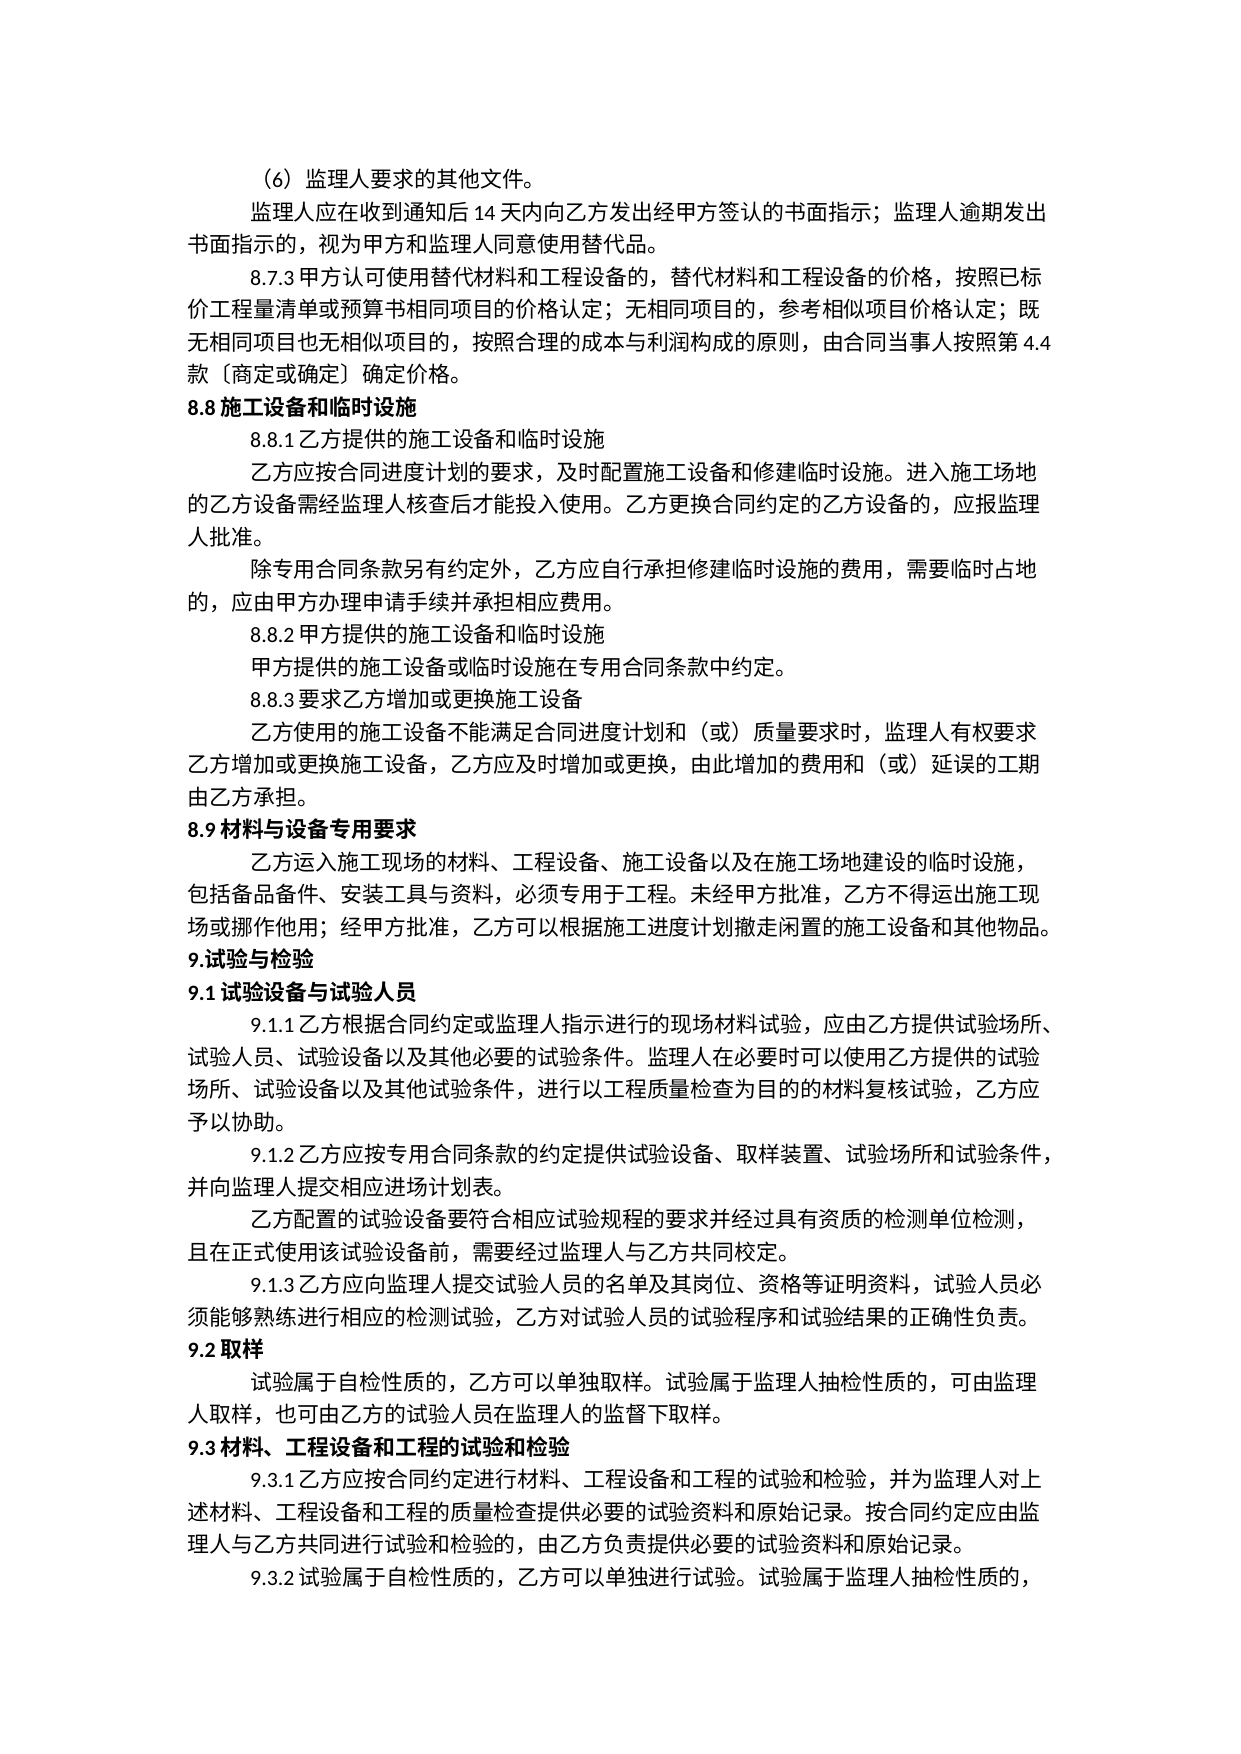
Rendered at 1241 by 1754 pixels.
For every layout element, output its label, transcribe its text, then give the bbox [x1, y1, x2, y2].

text 9.3.1乙方应按合同约定进行材料、工程设备和工程的试验和检验，并为监理人对上述材料、工程设备和工程的质量检查提供必要的试验资料和原始记录。按合同约定应由监理人与乙方共同进行试验和检验的，由乙方负责提供必要的试验资料和原始记录。 [187, 1462, 1053, 1559]
text 8.7.3甲方认可使用替代材料和工程设备的，替代材料和工程设备的价格，按照已标价工程量清单或预算书相同项目的价格认定；无相同项目的，参考相似项目价格认定；既无相同项目也无相似项目的，按照合理的成本与利润构成的原则，由合同当事人按照第4.4款〔商定或确定〕确定价格。 [187, 259, 1053, 389]
text 乙方使用的施工设备不能满足合同进度计划和（或）质量要求时，监理人有权要求乙方增加或更换施工设备，乙方应及时增加或更换，由此增加的费用和（或）延误的工期由乙方承担。 [187, 714, 1053, 812]
text 9.3材料、工程设备和工程的试验和检验 [187, 1429, 1053, 1462]
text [187, 1559, 1053, 1592]
text 8.9材料与设备专用要求 [187, 812, 1053, 844]
text 乙方运入施工现场的材料、工程设备、施工设备以及在施工场地建设的临时设施，包括备品备件、安装工具与资料，必须专用于工程。未经甲方批准，乙方不得运出施工现场或挪作他用；经甲方批准，乙方可以根据施工进度计划撤走闲置的施工设备和其他物品。 [187, 844, 1053, 942]
text 9.1.3乙方应向监理人提交试验人员的名单及其岗位、资格等证明资料，试验人员必须能够熟练进行相应的检测试验，乙方对试验人员的试验程序和试验结果的正确性负责。 [187, 1267, 1053, 1332]
text （6）监理人要求的其他文件。 [187, 162, 1053, 194]
text 8.8施工设备和临时设施 [187, 389, 1053, 422]
text 9.1.2乙方应按专用合同条款的约定提供试验设备、取样装置、试验场所和试验条件，并向监理人提交相应进场计划表。 [187, 1137, 1053, 1202]
text 乙方配置的试验设备要符合相应试验规程的要求并经过具有资质的检测单位检测，且在正式使用该试验设备前，需要经过监理人与乙方共同校定。 [187, 1202, 1053, 1267]
text 8.8.2甲方提供的施工设备和临时设施 [187, 617, 1053, 649]
text 甲方提供的施工设备或临时设施在专用合同条款中约定。 [187, 649, 1053, 682]
text 9.2取样 [187, 1332, 1053, 1364]
text 乙方应按合同进度计划的要求，及时配置施工设备和修建临时设施。进入施工场地的乙方设备需经监理人核查后才能投入使用。乙方更换合同约定的乙方设备的，应报监理人批准。 [187, 454, 1053, 552]
text 9.1试验设备与试验人员 [187, 974, 1053, 1007]
text 9.1.1乙方根据合同约定或监理人指示进行的现场材料试验，应由乙方提供试验场所、试验人员、试验设备以及其他必要的试验条件。监理人在必要时可以使用乙方提供的试验场所、试验设备以及其他试验条件，进行以工程质量检查为目的的材料复核试验，乙方应予以协助。 [187, 1007, 1053, 1137]
text 9.试验与检验 [187, 942, 1053, 974]
text 除专用合同条款另有约定外，乙方应自行承担修建临时设施的费用，需要临时占地的，应由甲方办理申请手续并承担相应费用。 [187, 552, 1053, 617]
text 8.8.1乙方提供的施工设备和临时设施 [187, 422, 1053, 454]
text 试验属于自检性质的，乙方可以单独取样。试验属于监理人抽检性质的，可由监理人取样，也可由乙方的试验人员在监理人的监督下取样。 [187, 1364, 1053, 1429]
text 8.8.3要求乙方增加或更换施工设备 [187, 682, 1053, 714]
text 监理人应在收到通知后14天内向乙方发出经甲方签认的书面指示；监理人逾期发出书面指示的，视为甲方和监理人同意使用替代品。 [187, 194, 1053, 259]
